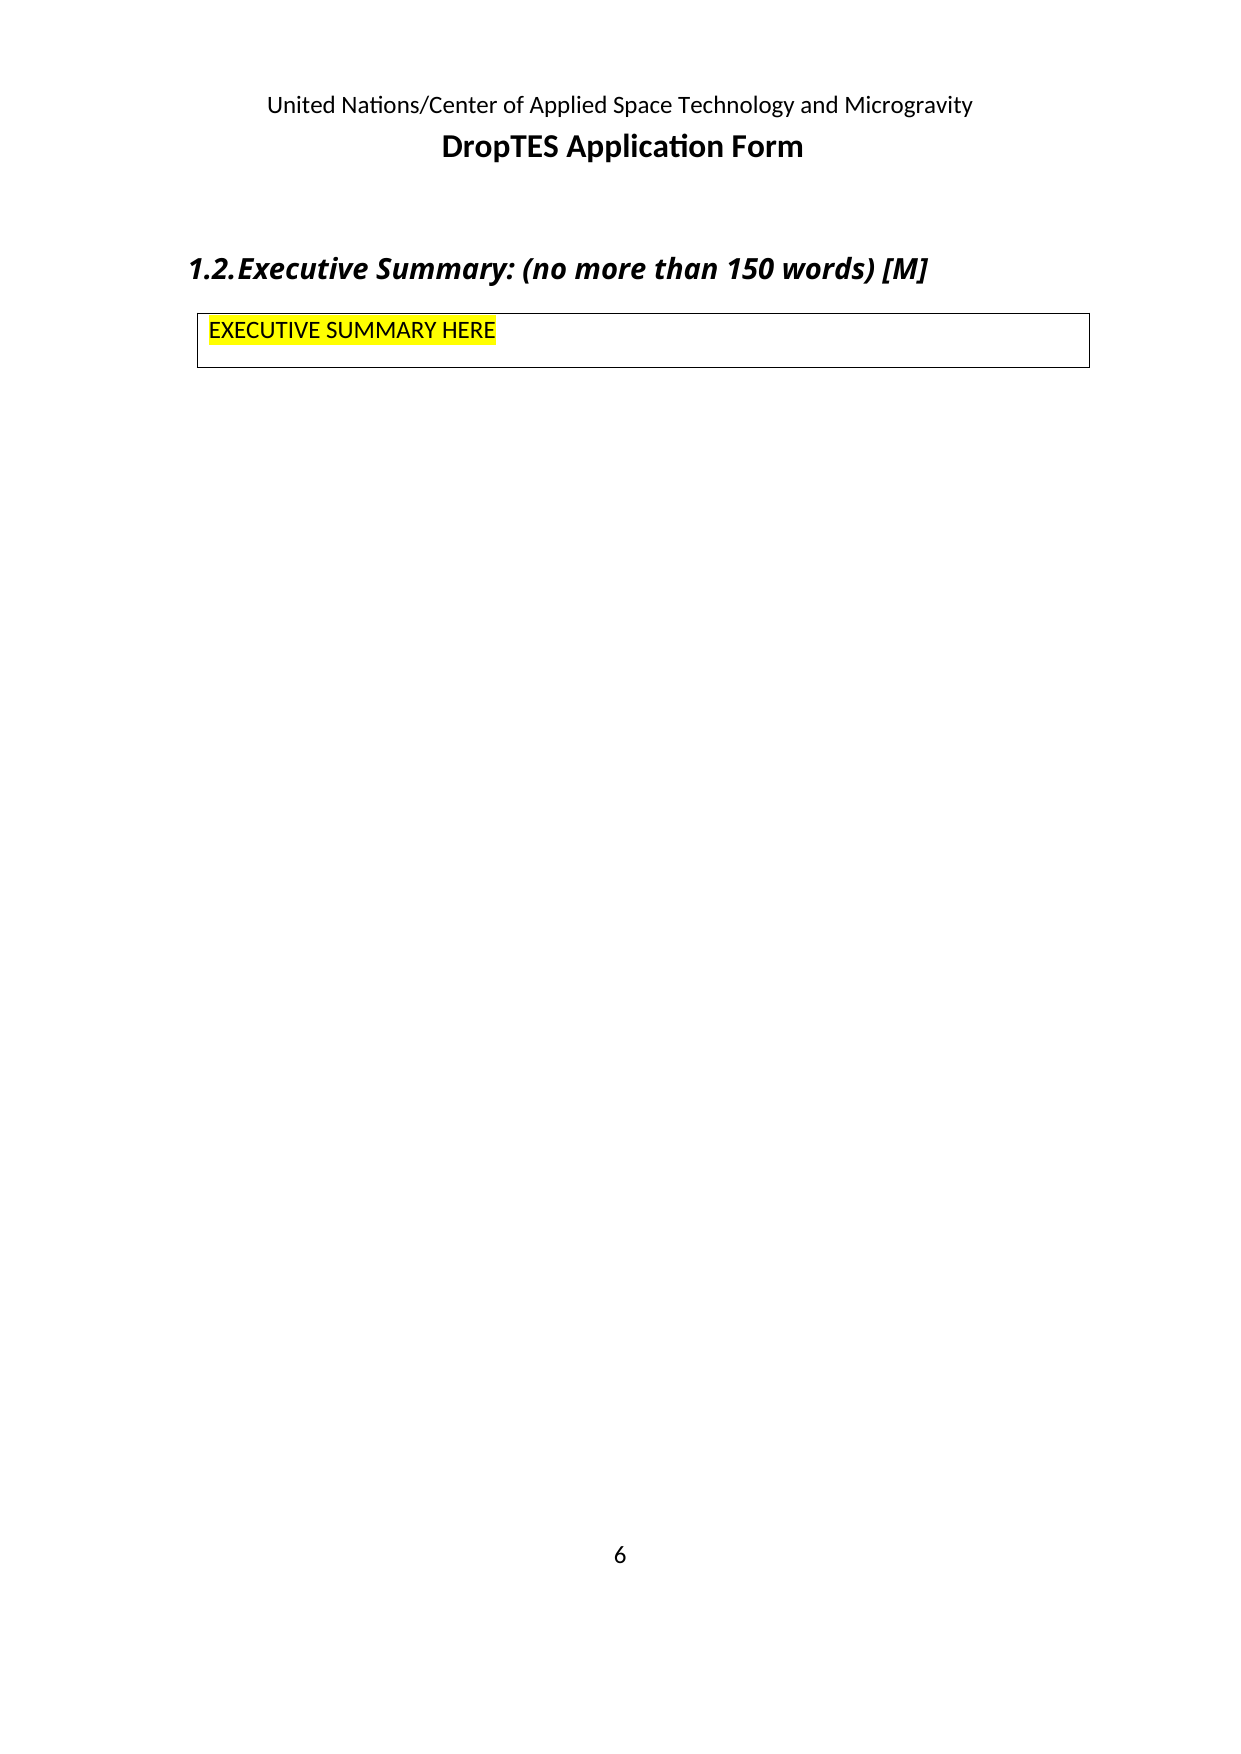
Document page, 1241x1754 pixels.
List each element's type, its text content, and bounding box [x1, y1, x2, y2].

subtitle Executive Summary: (no more than 150 words) [M] [187, 235, 1090, 300]
table_header EXECUTIVE SUMMARY HERE [198, 314, 1089, 367]
